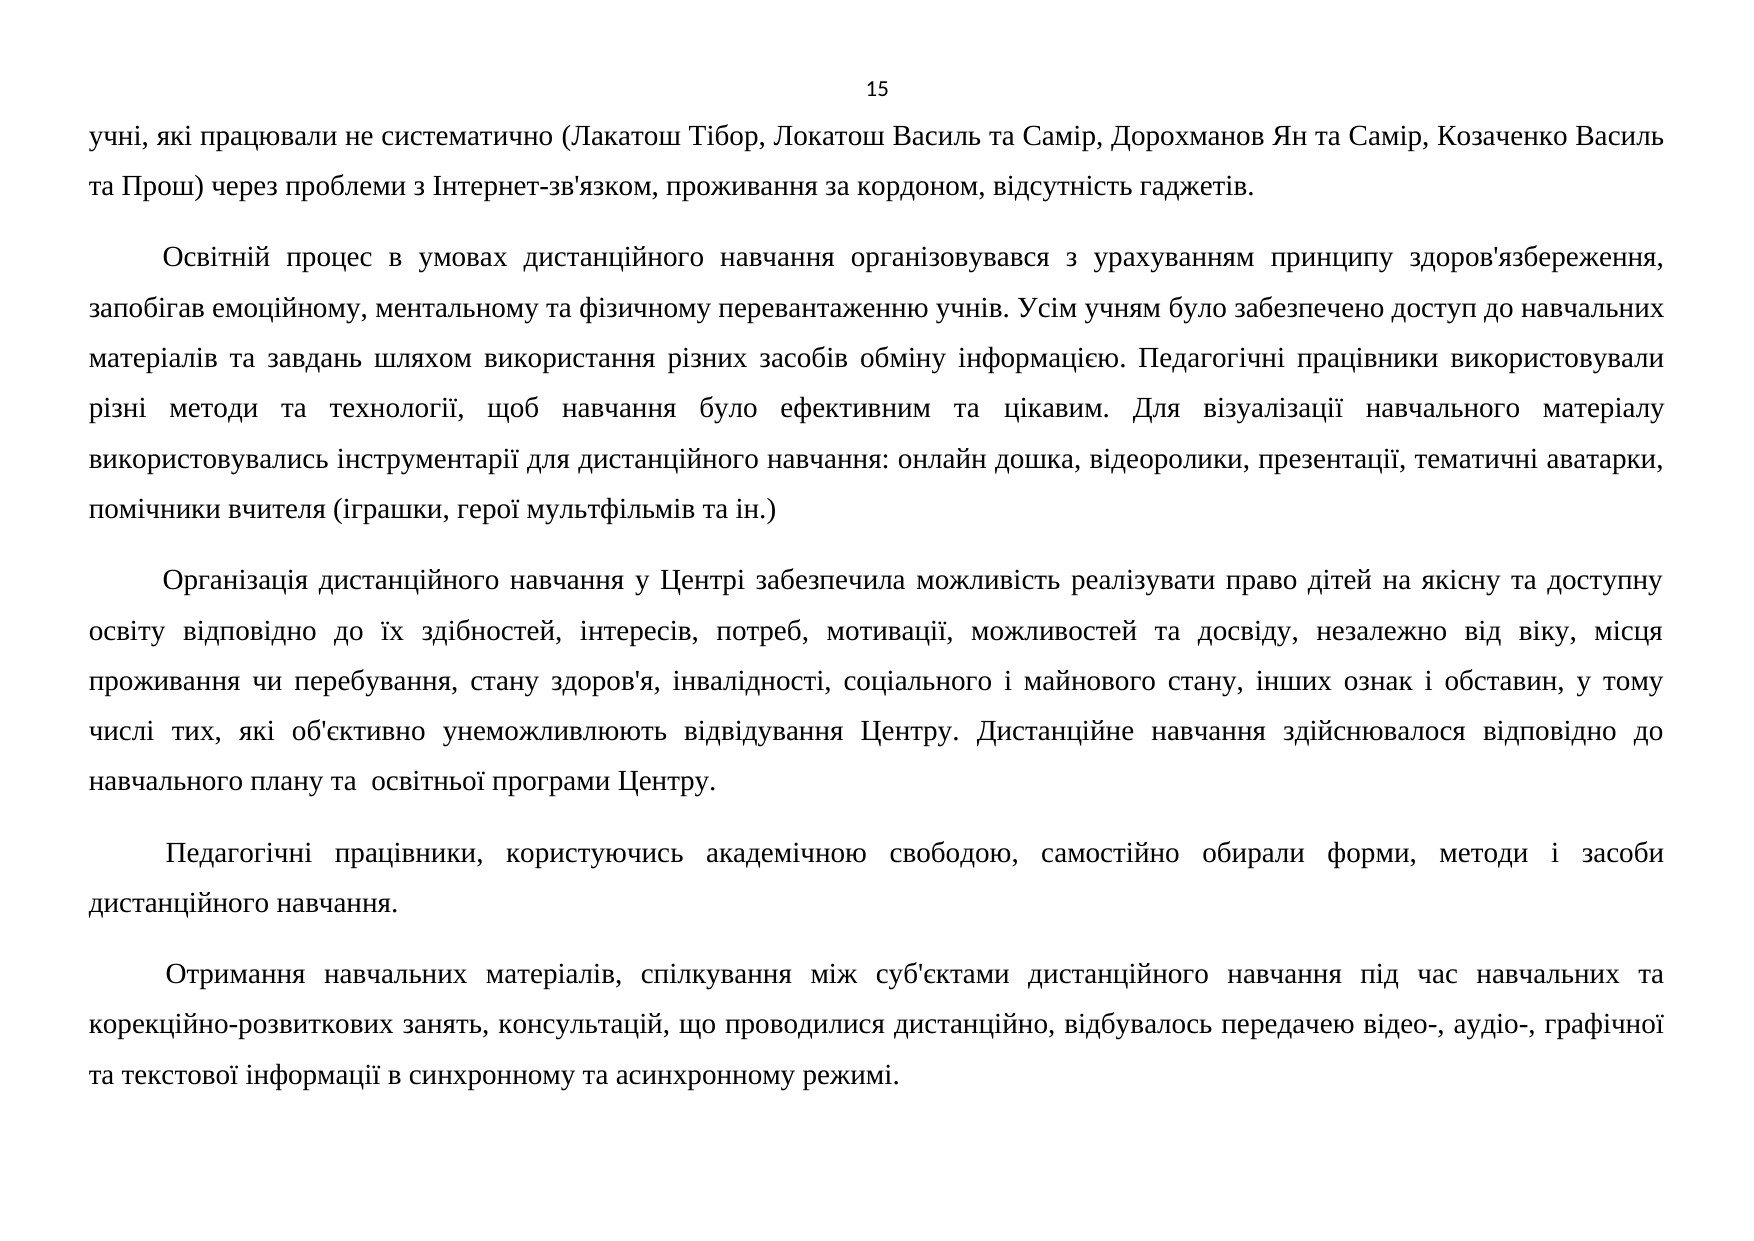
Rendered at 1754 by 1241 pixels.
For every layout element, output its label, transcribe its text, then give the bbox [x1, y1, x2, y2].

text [88, 118, 1665, 202]
text Освітній процес в умовах дистанційного навчання організовувався з урахуванням принципу здоров'язбереження, запобігав емоційному, ментальному та фізичному перевантаженню учнів. Усім учням було забезпечено доступ до навчальних матеріалів та завдань шляхом використання різних засобів обміну інформацією. Педагогічні працівники використовували різні методи та технології, щоб навчання було ефективним та цікавим. Для візуалізації навчального матеріалу використовувались інструментарії для дистанційного навчання: онлайн дошка, відеоролики, презентації, тематичні аватарки, помічники вчителя (іграшки, герої мультфільмів та ін.) [88, 239, 1665, 525]
text Педагогічні працівники, користуючись академічною свободою, самостійно обирали форми, методи і засоби дистанційного навчання. [88, 835, 1665, 918]
text Отримання навчальних матеріалів, спілкування між суб'єктами дистанційного навчання під час навчальних та корекційно-розвиткових занять, консультацій, що проводилися дистанційно, відбувалось передачею відео-, аудіо-, графічної та текстової інформації в синхронному та асинхронному режимі. [88, 956, 1665, 1090]
text Організація дистанційного навчання у Центрі забезпечила можливість реалізувати право дітей на якісну та доступну освіту відповідно до їх здібностей, інтересів, потреб, мотивації, можливостей та досвіду, незалежно від віку, місця проживання чи перебування, стану здоров'я, інвалідності, соціального і майнового стану, інших ознак і обставин, у тому числі тих, які об'єктивно унеможливлюють відвідування Центру. Дистанційне навчання здійснювалося відповідно до навчального плану та освітньої програми Центру. [88, 562, 1665, 797]
